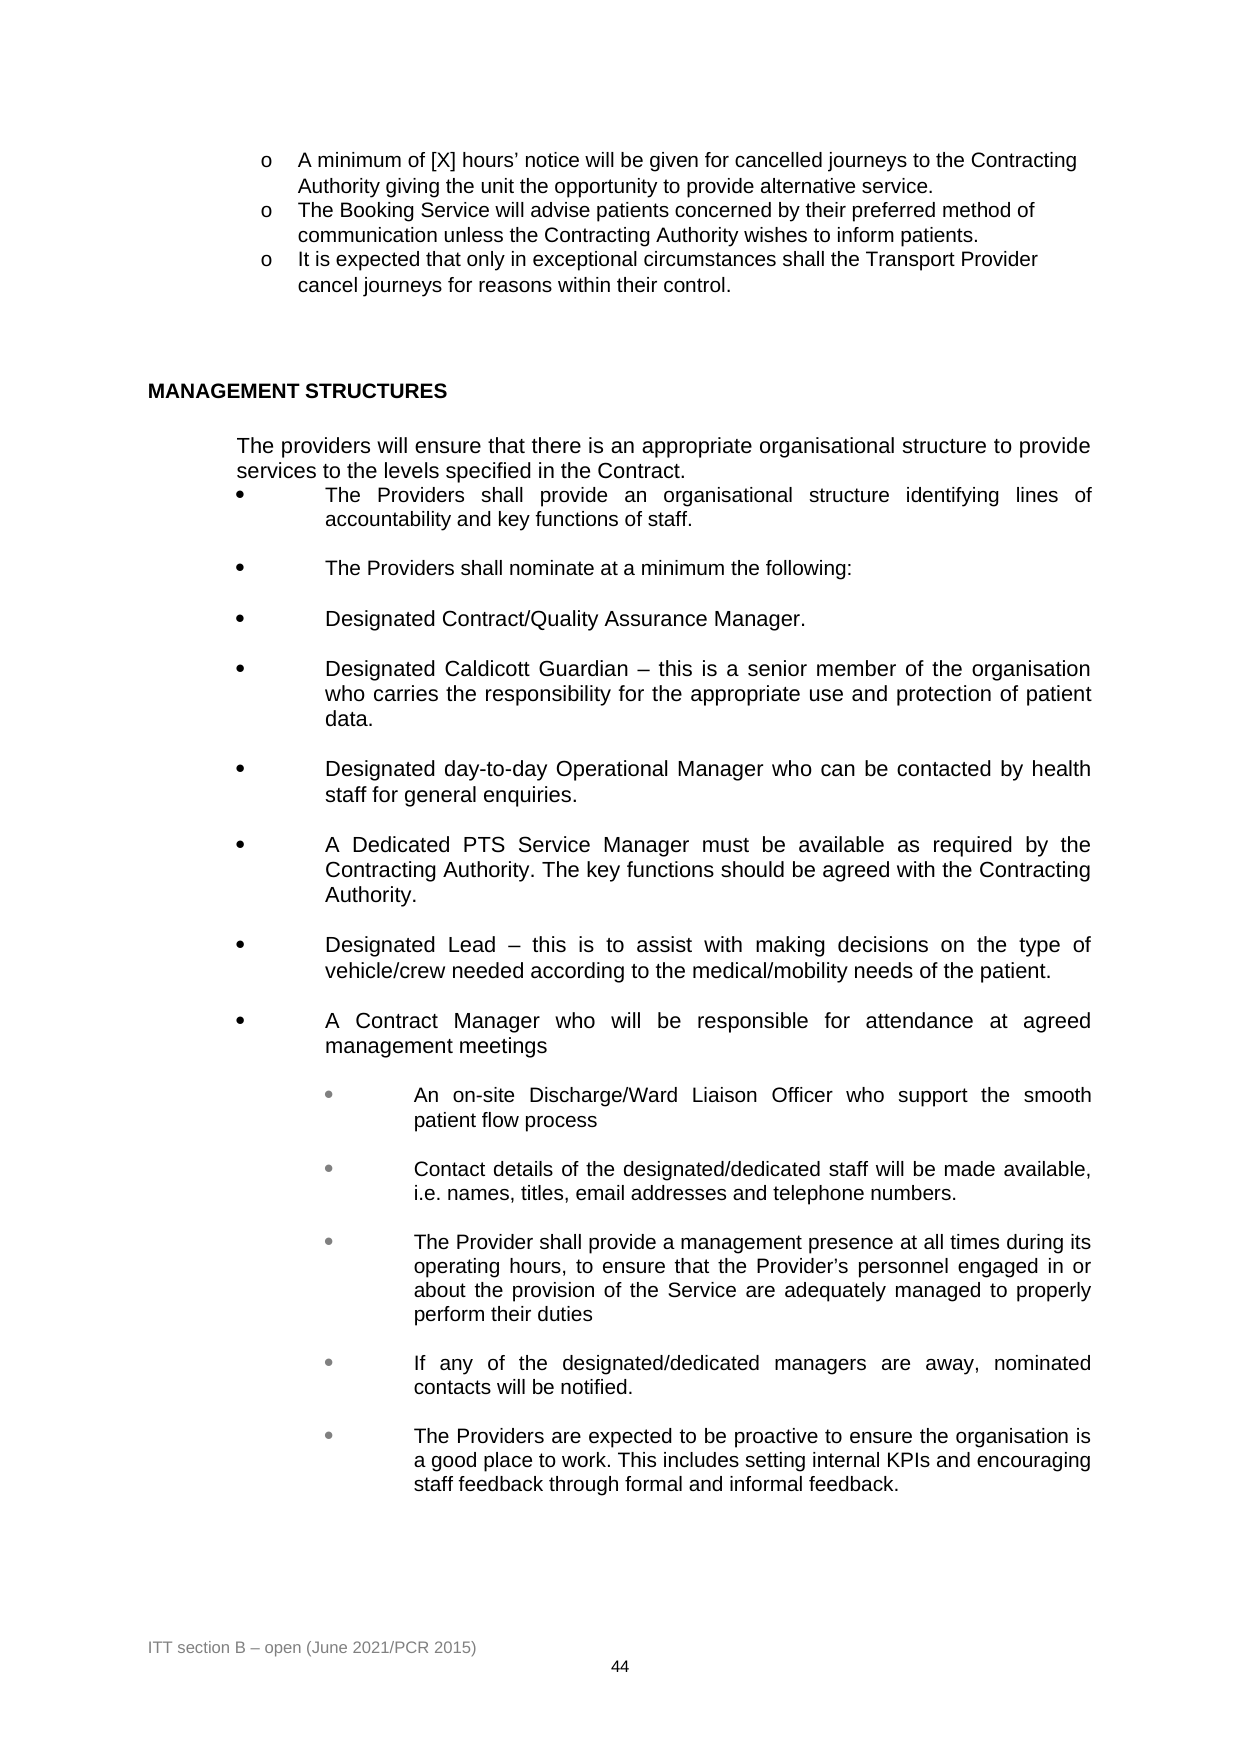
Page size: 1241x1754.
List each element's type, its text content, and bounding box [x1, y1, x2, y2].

text The Provider shall provide a management presence at all times during its operating hours, to ensure that the Provider’s personnel engaged in or about the provision of the Service are adequately managed to properly perform their duties [325, 1229, 1092, 1326]
text The Providers shall nominate at a minimum the following: [236, 556, 1092, 580]
list The Booking Service will advise patients concerned by their preferred method of communication unless the Contracting Authority wishes to inform patients. [260, 197, 1092, 247]
text The providers will ensure that there is an appropriate organisational structure to provide services to the levels specified in the Contract. [148, 432, 1092, 483]
text An on-site Discharge/Ward Liaison Officer who support the smooth patient flow process [325, 1083, 1092, 1131]
text Designated Lead – this is to assist with making decisions on the type of vehicle/crew needed according to the medical/mobility needs of the patient. [236, 932, 1092, 983]
list It is expected that only in exceptional circumstances shall the Transport Provider cancel journeys for reasons within their control. [260, 247, 1092, 297]
text The Providers shall provide an organisational structure identifying lines of accountability and key functions of staff. [236, 483, 1092, 531]
text Contact details of the designated/dedicated staff will be made available, i.e. names, titles, email addresses and telephone numbers. [325, 1156, 1092, 1204]
text A Contract Manager who will be responsible for attendance at agreed management meetings [236, 1008, 1092, 1058]
text Designated day-to-day Operational Manager who can be contacted by health staff for general enquiries. [236, 756, 1092, 807]
text The Providers are expected to be proactive to ensure the organisation is a good place to work. This includes setting internal KPIs and encouraging staff feedback through formal and informal feedback. [325, 1424, 1092, 1496]
list A minimum of [X] hours’ notice will be given for cancelled journeys to the Contracting Authority giving the unit the opportunity to provide alternative service. [260, 148, 1092, 197]
text MANAGEMENT STRUCTURES [148, 379, 1092, 403]
text A Dedicated PTS Service Manager must be available as required by the Contracting Authority. The key functions should be agreed with the Contracting Authority. [236, 832, 1092, 907]
text If any of the designated/dedicated managers are away, nominated contacts will be notified. [325, 1351, 1092, 1399]
text Designated Caldicott Guardian – this is a senior member of the organisation who carries the responsibility for the appropriate use and protection of patient data. [236, 656, 1092, 731]
text Designated Contract/Quality Assurance Manager. [236, 605, 1092, 631]
